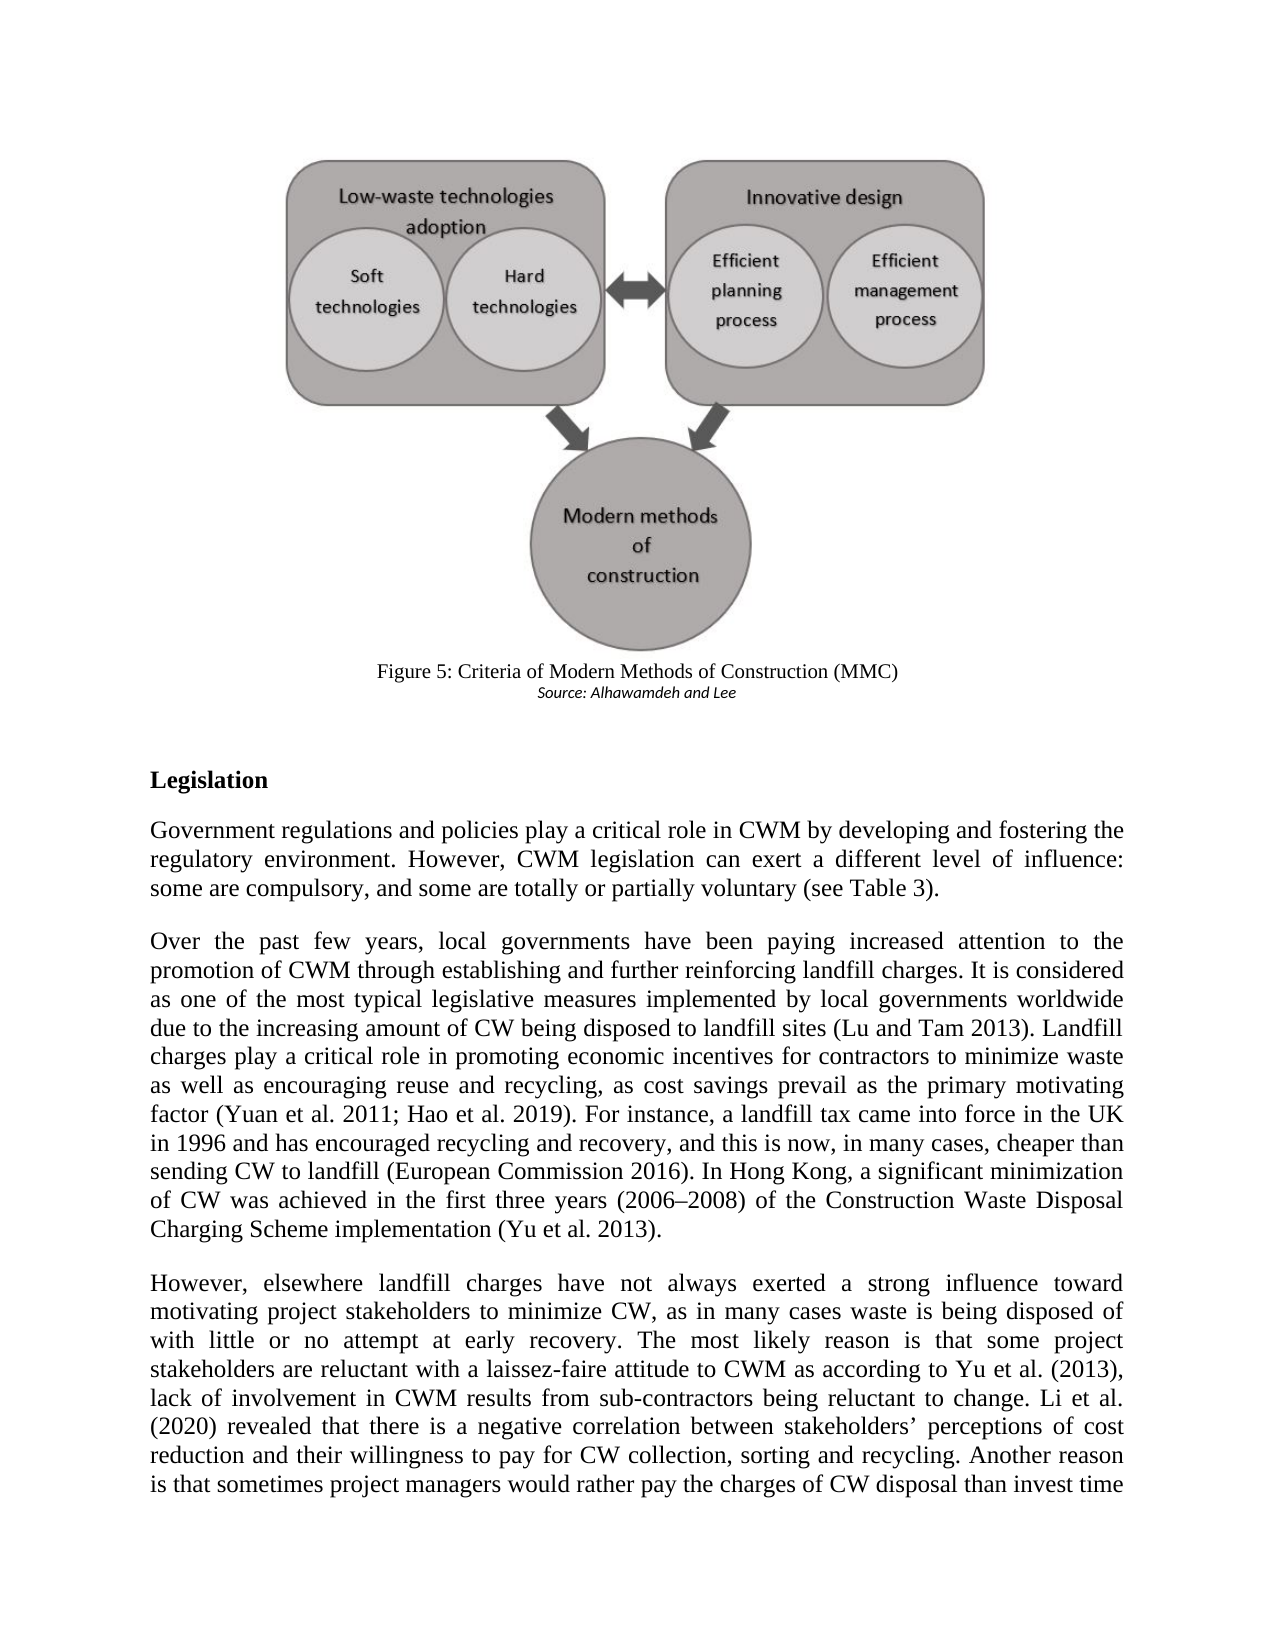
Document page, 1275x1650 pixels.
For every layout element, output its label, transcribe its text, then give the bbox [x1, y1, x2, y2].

subtitle Legislation [150, 766, 1125, 794]
picture [277, 150, 998, 659]
text Source: Alhawamdeh and Lee [150, 683, 1125, 703]
text Over the past few years, local governments have been paying increased attention to the promotion of CWM through establishing and further reinforcing landfill charges. It is considered as one of the most typical legislative measures implemented by local governments worldwide due to the increasing amount of CW being disposed to landfill sites (Lu and Tam 2013). Landfill charges play a critical role in promoting economic incentives for contractors to minimize waste as well as encouraging reuse and recycling, as cost savings prevail as the primary motivating factor (Yuan et al. 2011; Hao et al. 2019). For instance, a landfill tax came into force in the UK in 1996 and has encouraged recycling and recovery, and this is now, in many cases, cheaper than sending CW to landfill (European Commission 2016). In Hong Kong, a significant minimization of CW was achieved in the first three years (2006–2008) of the Construction Waste Disposal Charging Scheme implementation (Yu et al. 2013). [150, 926, 1125, 1243]
text Government regulations and policies play a critical role in CWM by developing and fostering the regulatory environment. However, CWM legislation can exert a different level of influence: some are compulsory, and some are totally or partially voluntary (see Table 3). [150, 815, 1125, 901]
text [150, 1268, 1125, 1498]
text Figure 5: Criteria of Modern Methods of Construction (MMC) [150, 659, 1125, 683]
